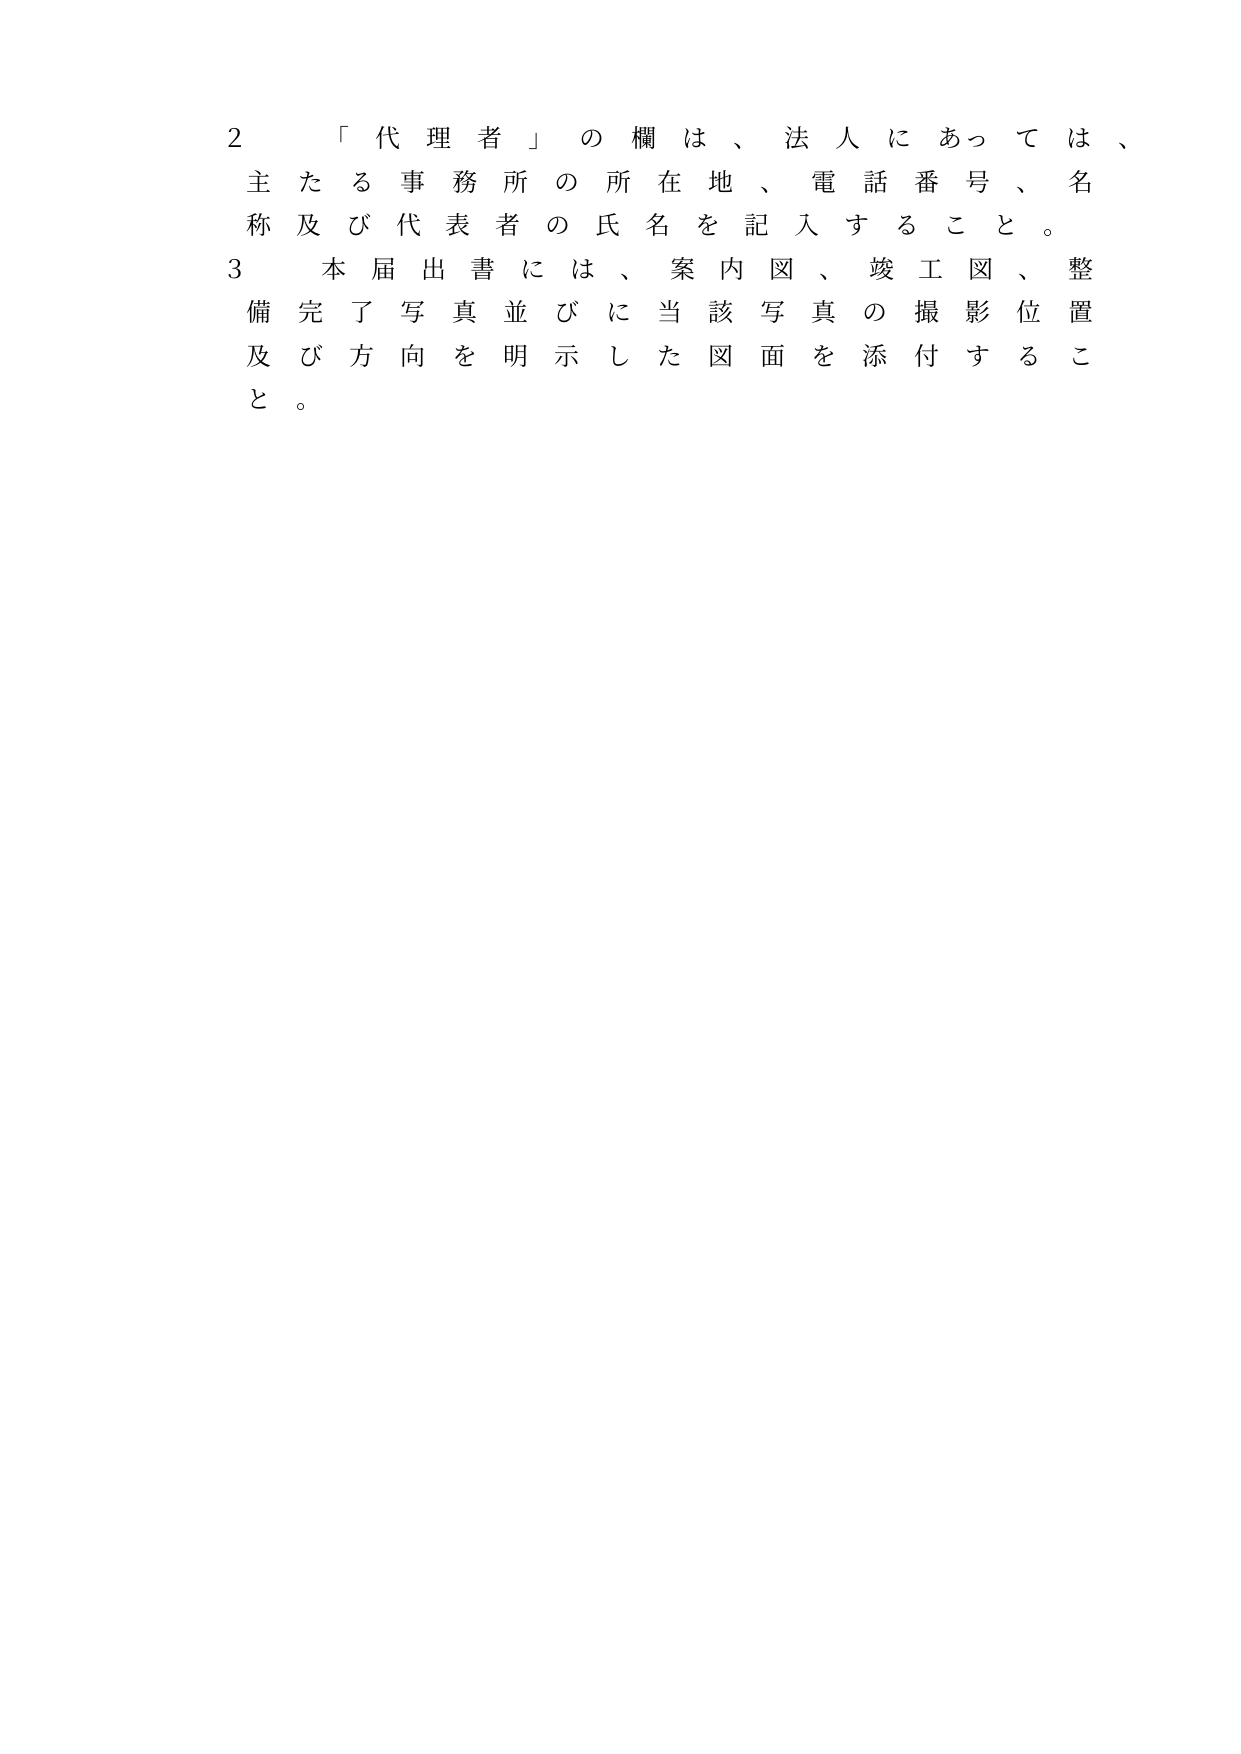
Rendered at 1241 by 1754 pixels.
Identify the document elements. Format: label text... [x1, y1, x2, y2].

text ３ 本届出書には、案内図、竣工図、整備完了写真並びに当該写真の撮影位置及び方向を明示した図面を添付すること。 [197, 246, 1118, 420]
text ２ 「代理者」の欄は、法人にあっては、主たる事務所の所在地、電話番号、名称及び代表者の氏名を記入すること。 [197, 115, 1118, 246]
